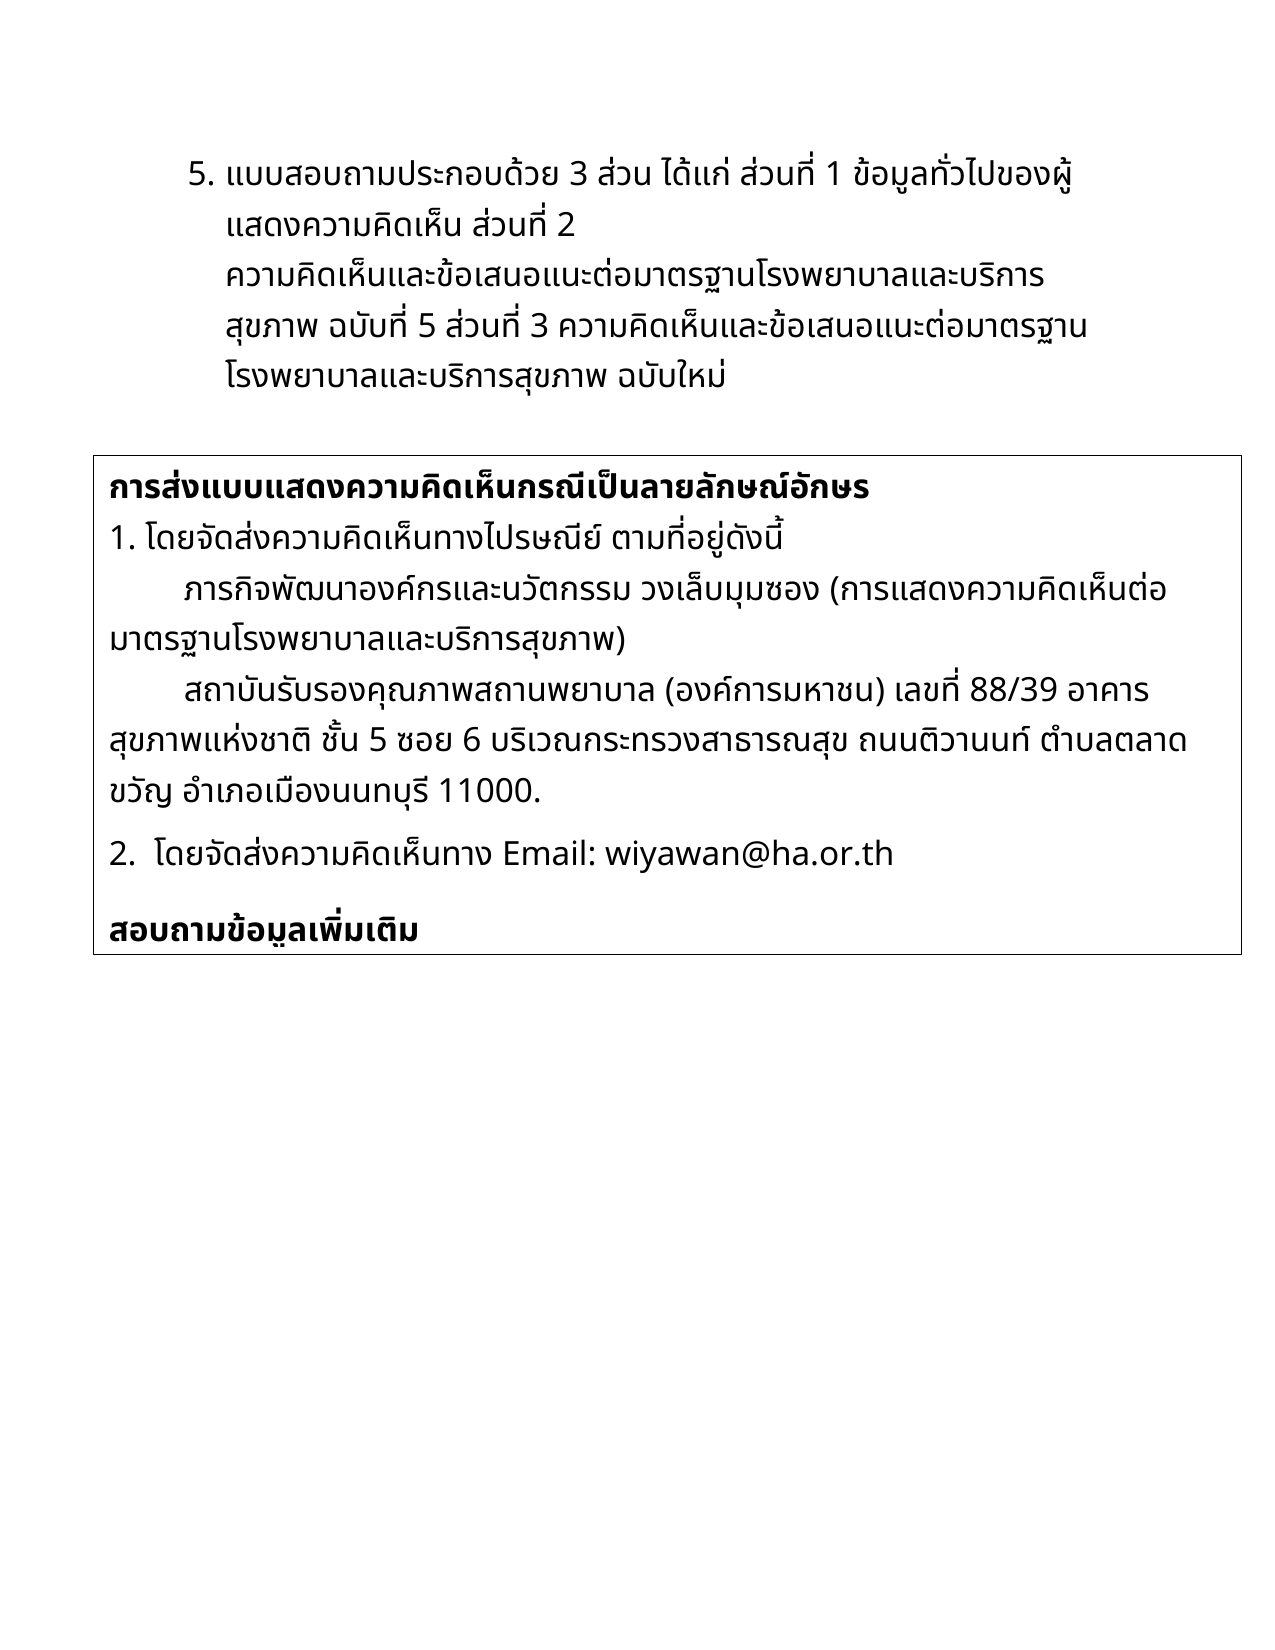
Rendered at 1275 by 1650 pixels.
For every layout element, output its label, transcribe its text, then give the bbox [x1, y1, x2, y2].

list แบบสอบถามประกอบด้วย 3 ส่วน ได้แก่ ส่วนที่ 1 ข้อมูลทั่วไปของผู้แสดงความคิดเห็น ส่วนที่ 2 ความคิดเห็นและข้อเสนอแนะต่อมาตรฐานโรงพยาบาลและบริการสุขภาพ ฉบับที่ 5 ส่วนที่ 3 ความคิดเห็นและข้อเสนอแนะต่อมาตรฐานโรงพยาบาลและบริการสุขภาพ ฉบับใหม่ [187, 150, 1125, 403]
